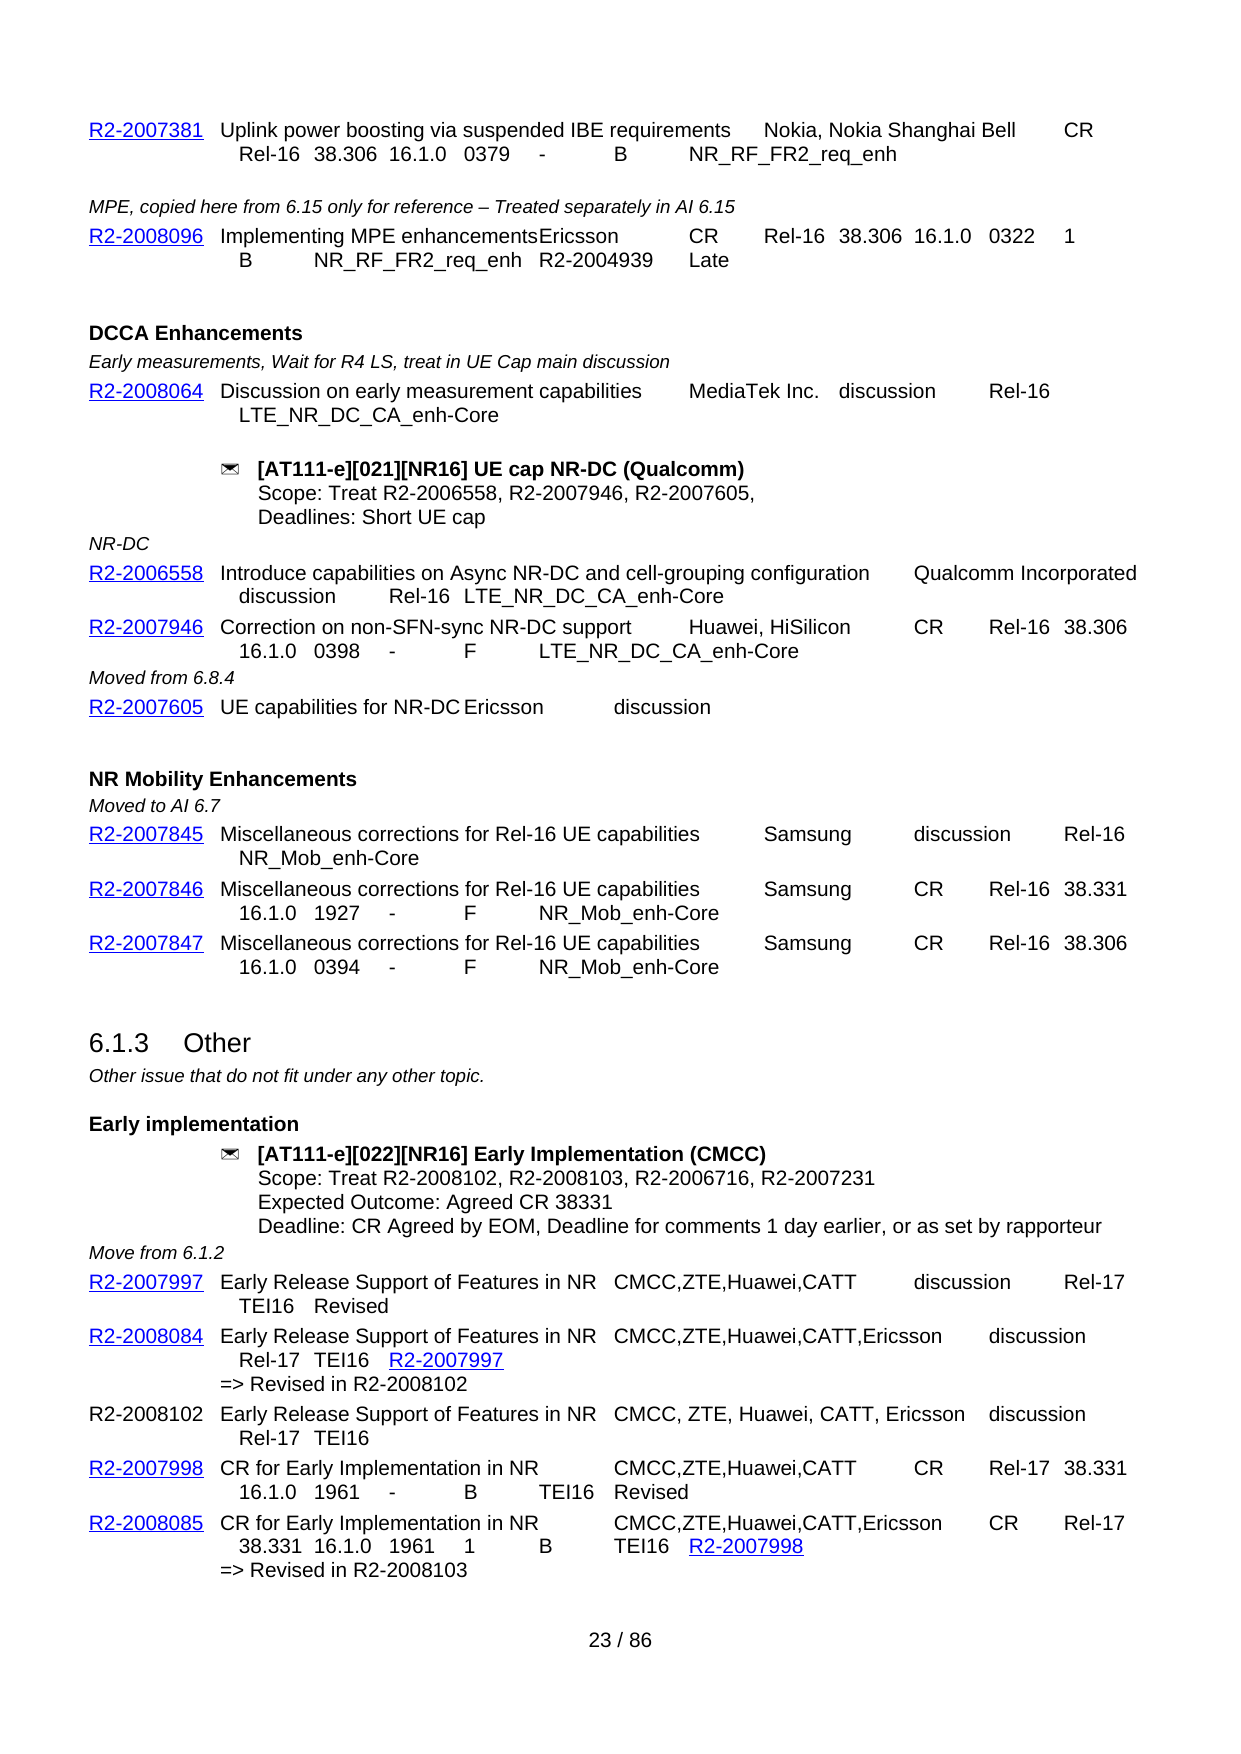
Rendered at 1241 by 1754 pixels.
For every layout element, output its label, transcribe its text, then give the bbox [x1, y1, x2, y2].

title R2-2007381 Uplink power boosting via suspended IBE requirements Nokia, Nokia Shanghai Bell CR Rel-16 38.306 16.1.0 0379 - B NR_RF_FR2_req_enh [89, 118, 1152, 166]
title R2-2007846 Miscellaneous corrections for Rel-16 UE capabilities Samsung CR Rel-16 38.331 16.1.0 1927 - F NR_Mob_enh-Core [89, 876, 1152, 924]
title R2-2007946 Correction on non-SFN-sync NR-DC support Huawei, HiSilicon CR Rel-16 38.306 16.1.0 0398 - F LTE_NR_DC_CA_enh-Core [89, 614, 1152, 662]
title R2-2007997 Early Release Support of Features in NR CMCC,ZTE,Huawei,CATT discussion Rel-17 TEI16 Revised [89, 1270, 1152, 1318]
text Move from 6.1.2 [89, 1242, 1152, 1263]
text [AT111-e][021][NR16] UE cap NR-DC (Qualcomm) [220, 456, 1152, 481]
text Other issue that do not fit under any other topic. [89, 1065, 1152, 1087]
title R2-2007845 Miscellaneous corrections for Rel-16 UE capabilities Samsung discussion Rel-16 NR_Mob_enh-Core [89, 822, 1152, 870]
subtitle 6.1.3 Other [89, 1027, 1152, 1059]
title R2-2008064 Discussion on early measurement capabilities MediaTek Inc. discussion Rel-16 LTE_NR_DC_CA_enh-Core [89, 379, 1152, 427]
text Expected Outcome: Agreed CR 38331 [220, 1190, 1152, 1214]
text Moved from 6.8.4 [89, 667, 1152, 688]
text NR-DC [89, 533, 1152, 554]
text Scope: Treat R2-2008102, R2-2008103, R2-2006716, R2-2007231 [220, 1166, 1152, 1190]
text Deadlines: Short UE cap [220, 504, 1152, 528]
text Early measurements, Wait for R4 LS, treat in UE Cap main discussion [89, 351, 1152, 372]
title R2-2008085 CR for Early Implementation in NR CMCC,ZTE,Huawei,CATT,Ericsson CR Rel-17 38.331 16.1.0 1961 1 B TEI16 R2-2007998 [89, 1510, 1152, 1558]
text MPE, copied here from 6.15 only for reference – Treated separately in AI 6.15 [89, 196, 1152, 217]
title R2-2008096 Implementing MPE enhancements Ericsson CR Rel-16 38.306 16.1.0 0322 1 B NR_RF_FR2_req_enh R2-2004939 Late [89, 224, 1152, 272]
text Early implementation [89, 1112, 1152, 1136]
title R2-2008102 Early Release Support of Features in NR CMCC, ZTE, Huawei, CATT, Ericsson discussion Rel-17 TEI16 [89, 1402, 1152, 1450]
title R2-2006558 Introduce capabilities on Async NR-DC and cell-grouping configuration Qualcomm Incorporated discussion Rel-16 LTE_NR_DC_CA_enh-Core [89, 560, 1152, 608]
text => Revised in R2-2008103 [220, 1558, 1152, 1582]
text Moved to AI 6.7 [89, 794, 1152, 816]
text NR Mobility Enhancements [89, 766, 1152, 790]
text [AT111-e][022][NR16] Early Implementation (CMCC) [220, 1142, 1152, 1166]
title R2-2007605 UE capabilities for NR-DC Ericsson discussion [89, 694, 1152, 718]
text Deadline: CR Agreed by EOM, Deadline for comments 1 day earlier, or as set by rapporteur [220, 1214, 1152, 1238]
text Scope: Treat R2-2006558, R2-2007946, R2-2007605, [220, 481, 1152, 504]
title R2-2007998 CR for Early Implementation in NR CMCC,ZTE,Huawei,CATT CR Rel-17 38.331 16.1.0 1961 - B TEI16 Revised [89, 1456, 1152, 1504]
title R2-2008084 Early Release Support of Features in NR CMCC,ZTE,Huawei,CATT,Ericsson discussion Rel-17 TEI16 R2-2007997 [89, 1324, 1152, 1372]
text DCCA Enhancements [89, 321, 1152, 344]
text => Revised in R2-2008102 [220, 1372, 1152, 1396]
title R2-2007847 Miscellaneous corrections for Rel-16 UE capabilities Samsung CR Rel-16 38.306 16.1.0 0394 - F NR_Mob_enh-Core [89, 931, 1152, 978]
